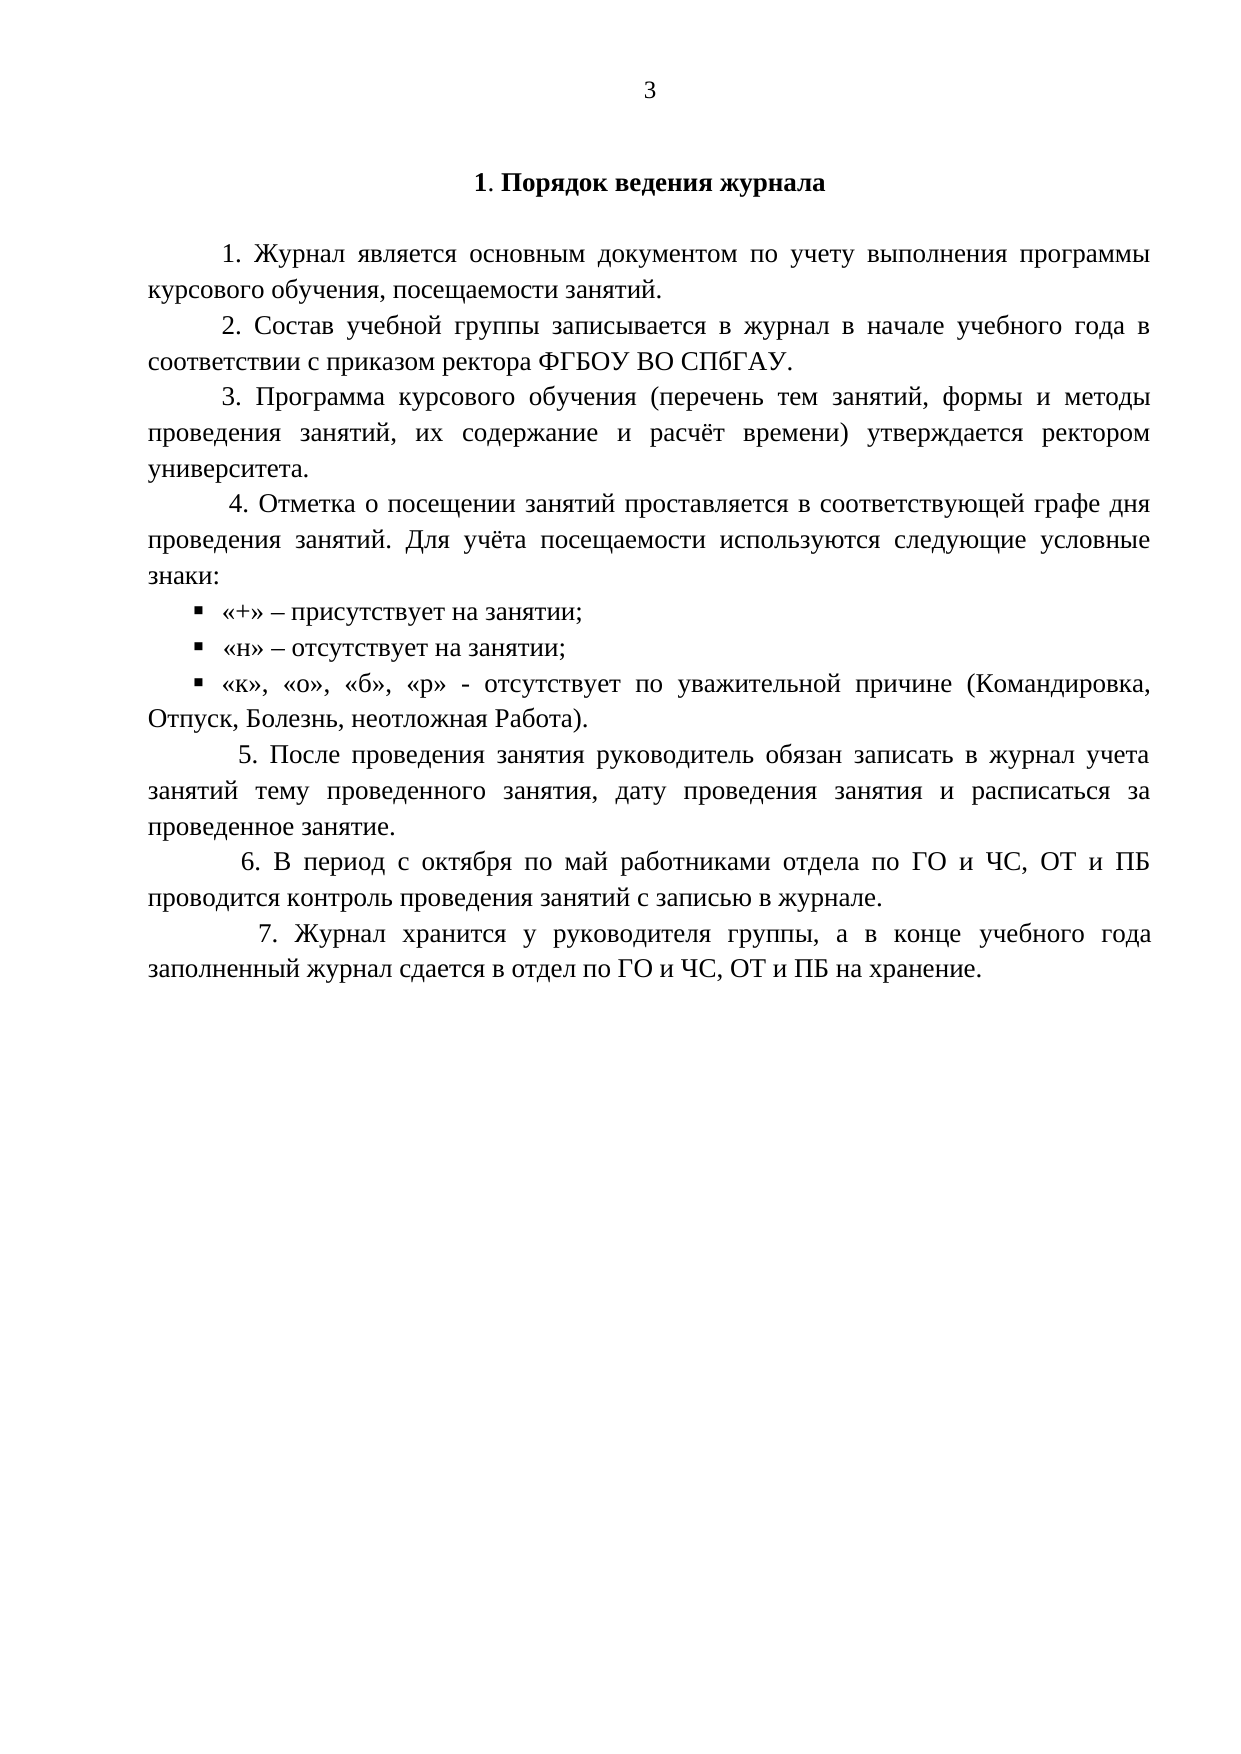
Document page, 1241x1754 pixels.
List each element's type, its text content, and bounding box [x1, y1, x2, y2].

list «н» – отсутствует на занятии; [192, 631, 1152, 662]
text 2. Состав учебной группы записывается в журнал в начале учебного года в соответствии с приказом ректора ФГБОУ ВО СПбГАУ. [148, 309, 1152, 376]
text 1. Порядок ведения журнала [148, 166, 1152, 197]
text 6. В период с октября по май работниками отдела по ГО и ЧС, ОТ и ПБ проводится контроль проведения занятий с записью в журнале. [148, 845, 1152, 912]
text 7. Журнал хранится у руководителя группы, а в конце учебного года заполненный журнал сдается в отдел по ГО и ЧС, ОТ и ПБ на хранение. [148, 917, 1152, 984]
text 4. Отметка о посещении занятий проставляется в соответствующей графе дня проведения занятий. Для учёта посещаемости используются следующие условные знаки: [148, 488, 1152, 590]
text 5. После проведения занятия руководитель обязан записать в журнал учета занятий тему проведенного занятия, дату проведения занятия и расписаться за проведенное занятие. [148, 738, 1152, 841]
text 3. Программа курсового обучения (перечень тем занятий, формы и методы проведения занятий, их содержание и расчёт времени) утверждается ректором университета. [148, 380, 1152, 483]
list «+» – присутствует на занятии; [192, 595, 1152, 626]
text 1. Журнал является основным документом по учету выполнения программы курсового обучения, посещаемости занятий. [148, 237, 1152, 304]
list «к», «о», «б», «р» - отсутствует по уважительной причине (Командировка, Отпуск, Болезнь, неотложная Работа). [148, 667, 1152, 734]
